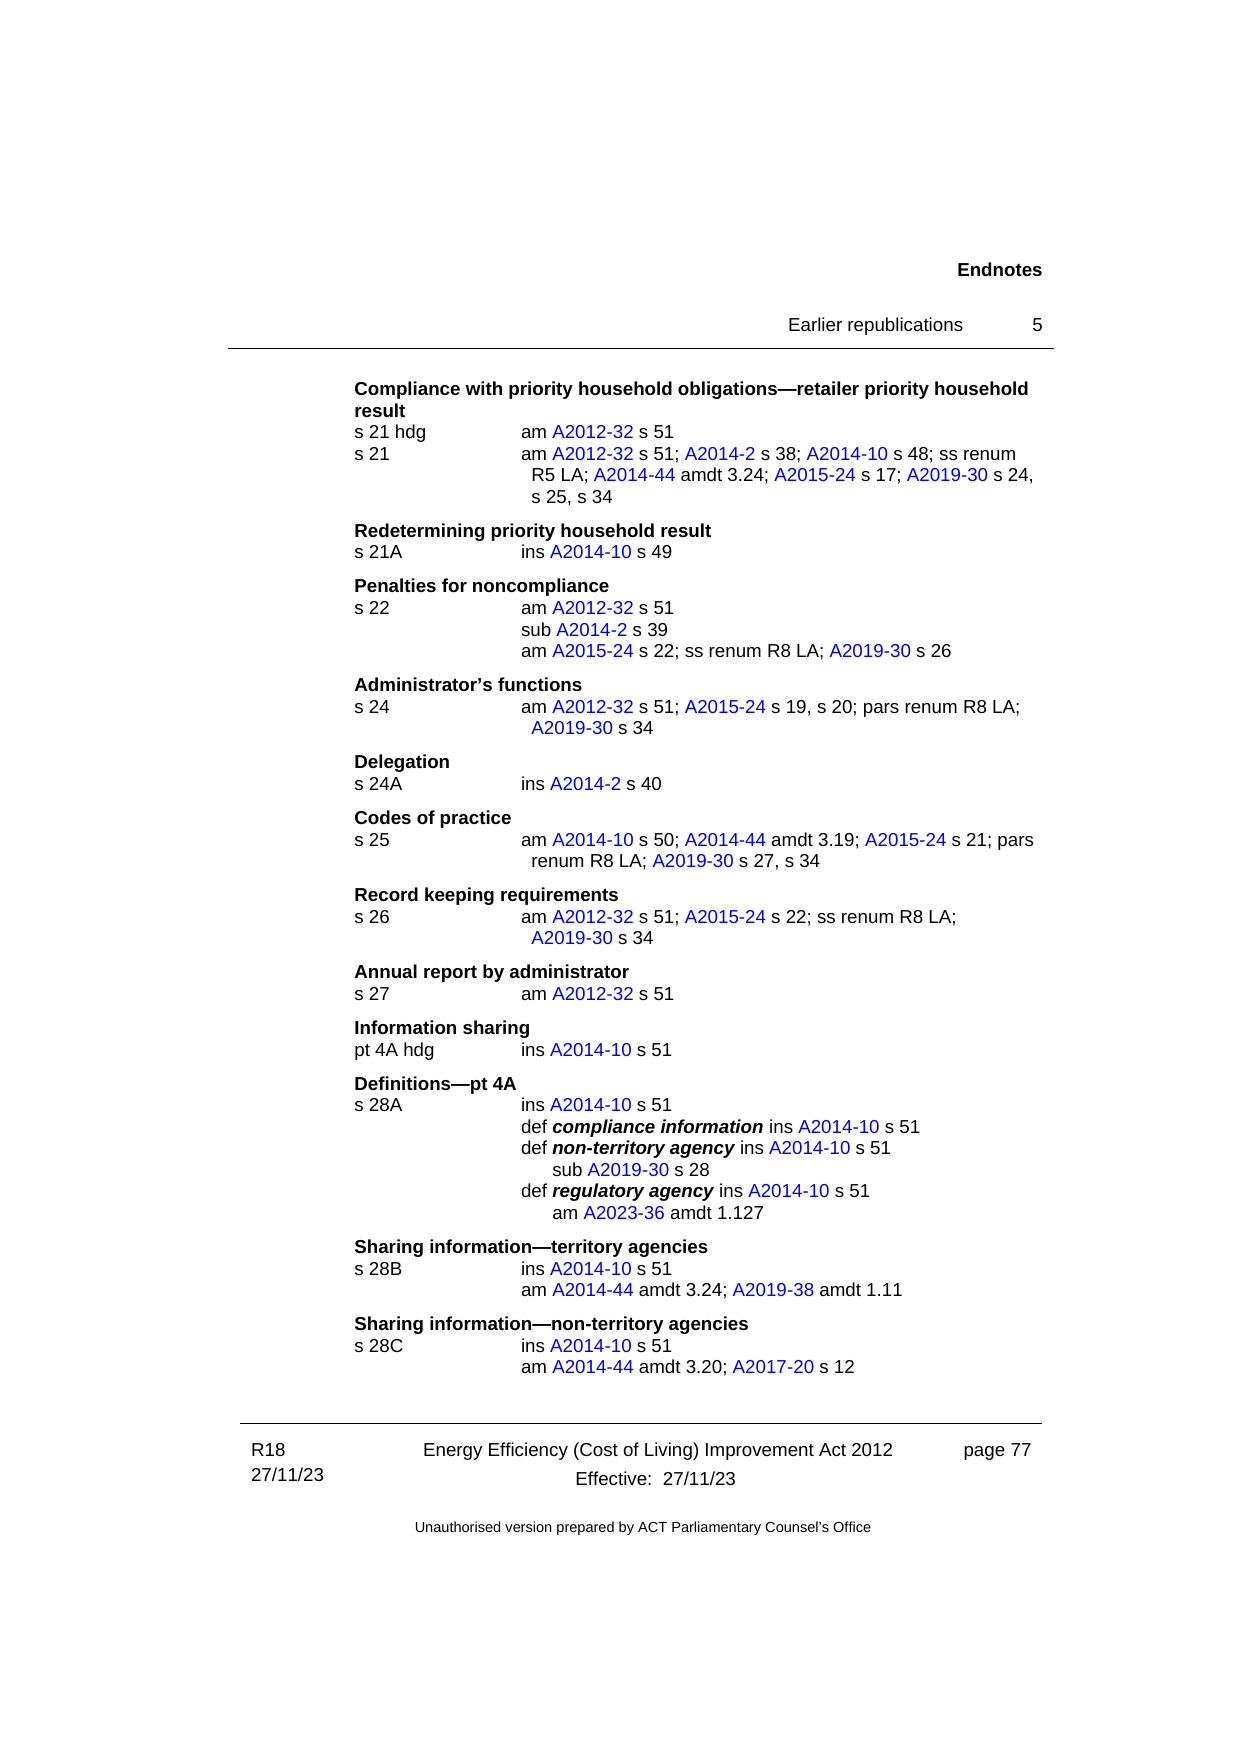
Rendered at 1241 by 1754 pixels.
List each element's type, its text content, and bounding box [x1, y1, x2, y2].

text Codes of practice [354, 807, 1042, 828]
text Information sharing [354, 1017, 1042, 1038]
text def non-territory agency ins A2014-10 s 51 [354, 1137, 1042, 1159]
text s 24 am A2012-32 s 51; A2015-24 s 19, s 20; pars renum R8 LA; A2019-30 s 34 [354, 696, 1042, 739]
text s 21 am A2012-32 s 51; A2014-2 s 38; A2014-10 s 48; ss renum R5 LA; A2014-44 amdt 3.24; A2015-24 s 17; A2019-30 s 24, s 25, s 34 [354, 442, 1042, 507]
text Sharing information—non-territory agencies [354, 1313, 1042, 1335]
text Administrator’s functions [354, 674, 1042, 696]
text s 27 am A2012-32 s 51 [354, 983, 1042, 1004]
text s 21 hdg am A2012-32 s 51 [354, 421, 1042, 442]
text pt 4A hdg ins A2014-10 s 51 [354, 1038, 1042, 1060]
text Redetermining priority household result [354, 520, 1042, 541]
text s 28C ins A2014-10 s 51 [354, 1335, 1042, 1356]
text s 22 am A2012-32 s 51 [354, 597, 1042, 618]
text s 28A ins A2014-10 s 51 [354, 1094, 1042, 1116]
text def regulatory agency ins A2014-10 s 51 [354, 1180, 1042, 1202]
text Sharing information—territory agencies [354, 1236, 1042, 1257]
text Record keeping requirements [354, 884, 1042, 906]
text Annual report by administrator [354, 961, 1042, 983]
text sub A2019-30 s 28 [354, 1159, 1042, 1180]
text sub A2014-2 s 39 [354, 618, 1042, 640]
text def compliance information ins A2014-10 s 51 [354, 1116, 1042, 1137]
text am A2014-44 amdt 3.20; A2017-20 s 12 [354, 1356, 1042, 1378]
text Compliance with priority household obligations—retailer priority household result [354, 378, 1042, 421]
text am A2023-36 amdt 1.127 [354, 1202, 1042, 1223]
text am A2014-44 amdt 3.24; A2019-38 amdt 1.11 [354, 1279, 1042, 1301]
text Penalties for noncompliance [354, 575, 1042, 597]
text s 24A ins A2014-2 s 40 [354, 773, 1042, 794]
text am A2015-24 s 22; ss renum R8 LA; A2019-30 s 26 [354, 640, 1042, 662]
text s 28B ins A2014-10 s 51 [354, 1257, 1042, 1279]
text s 25 am A2014-10 s 50; A2014-44 amdt 3.19; A2015-24 s 21; pars renum R8 LA; A2019-30 s 27, s 34 [354, 828, 1042, 872]
text s 26 am A2012-32 s 51; A2015-24 s 22; ss renum R8 LA; A2019-30 s 34 [354, 906, 1042, 949]
text Delegation [354, 751, 1042, 773]
text s 21A ins A2014-10 s 49 [354, 541, 1042, 563]
text Definitions—pt 4A [354, 1072, 1042, 1094]
